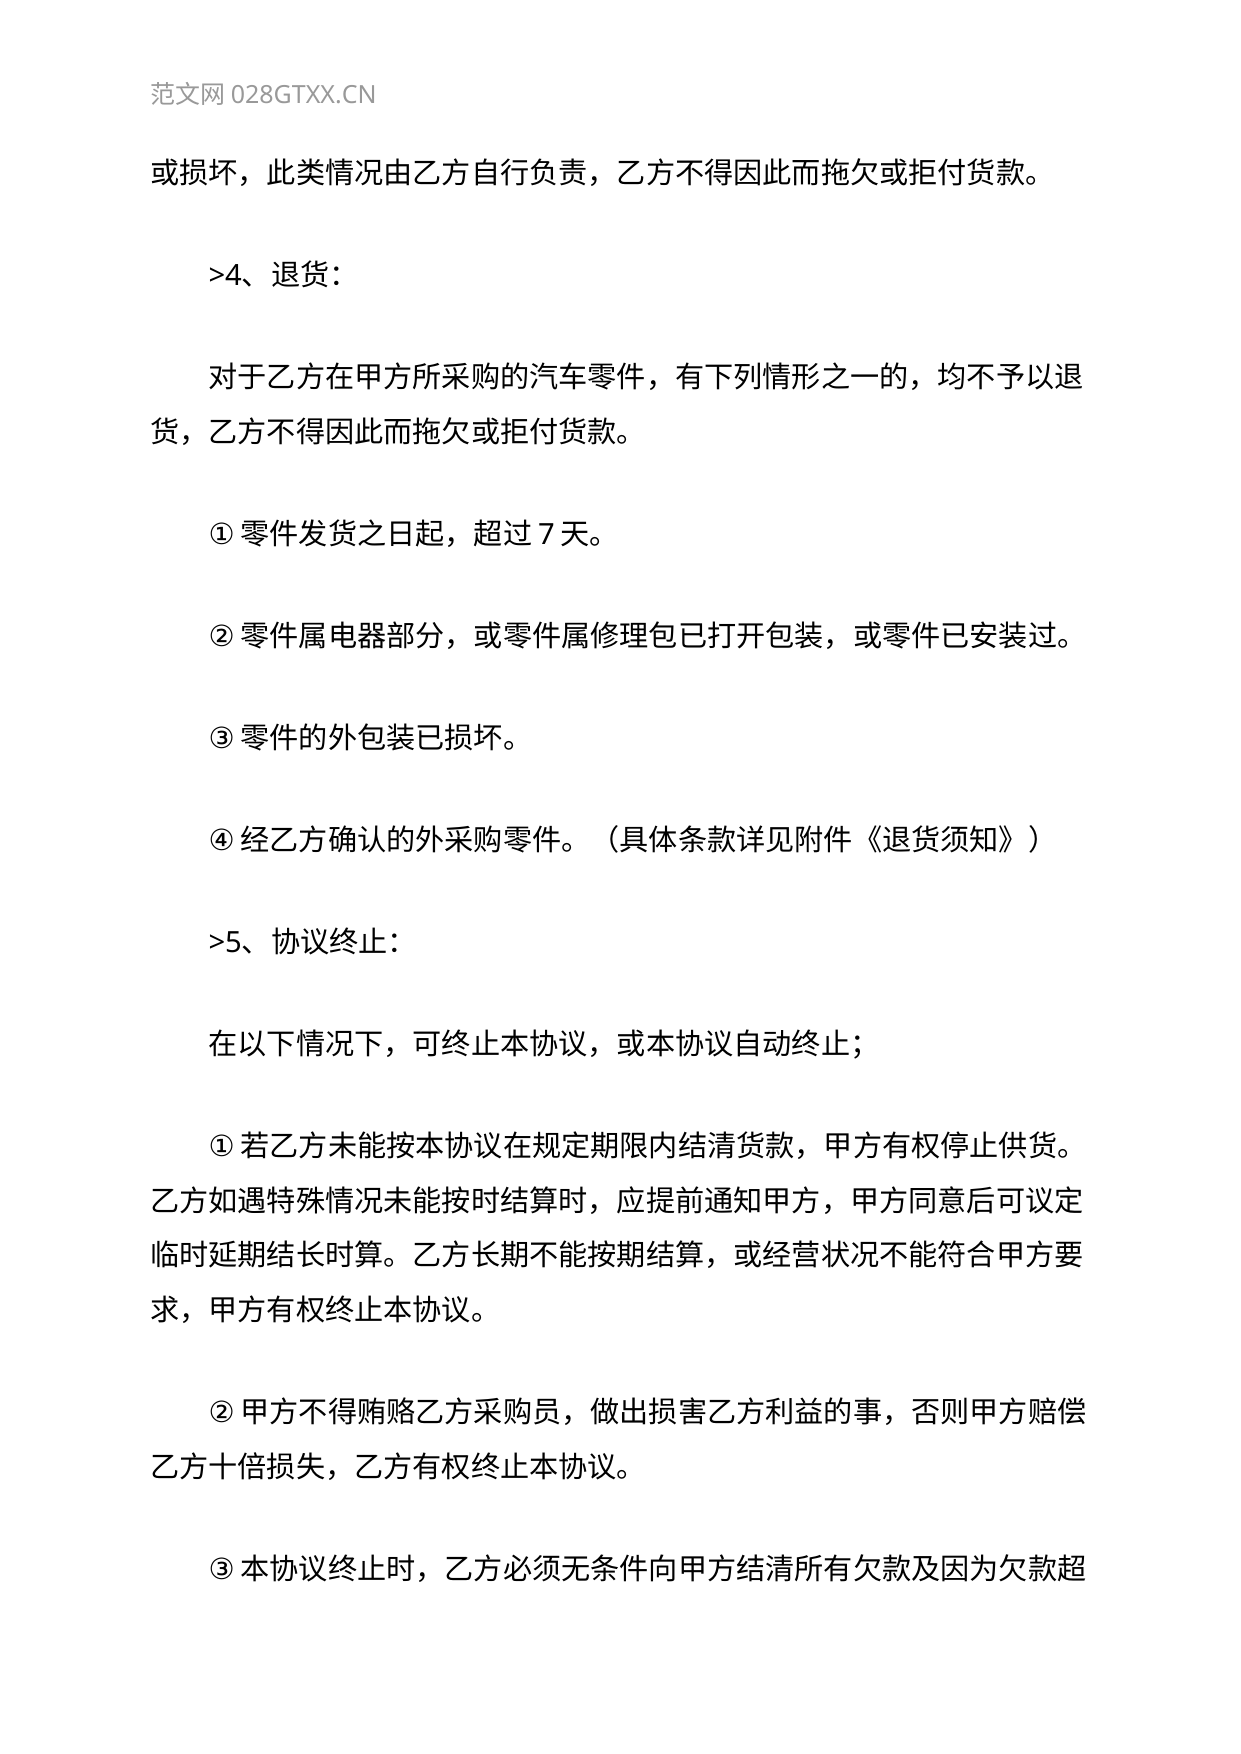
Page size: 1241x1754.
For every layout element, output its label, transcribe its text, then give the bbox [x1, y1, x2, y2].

text 对于乙方在甲方所采购的汽车零件，有下列情形之一的，均不予以退货，乙方不得因此而拖欠或拒付货款。 [150, 354, 1090, 451]
text >5、协议终止： [150, 918, 1090, 961]
text ③零件的外包装已损坏。 [150, 714, 1090, 757]
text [150, 1545, 1090, 1588]
text 在以下情况下，可终止本协议，或本协议自动终止； [150, 1020, 1090, 1063]
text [150, 150, 1090, 192]
text ①若乙方未能按本协议在规定期限内结清货款，甲方有权停止供货。乙方如遇特殊情况未能按时结算时，应提前通知甲方，甲方同意后可议定临时延期结长时算。乙方长期不能按期结算，或经营状况不能符合甲方要求，甲方有权终止本协议。 [150, 1122, 1090, 1329]
text ①零件发货之日起，超过7天。 [150, 510, 1090, 553]
text ②零件属电器部分，或零件属修理包已打开包装，或零件已安装过。 [150, 612, 1090, 655]
text ④经乙方确认的外采购零件。（具体条款详见附件《退货须知》） [150, 816, 1090, 859]
text ②甲方不得贿赂乙方采购员，做出损害乙方利益的事，否则甲方赔偿乙方十倍损失，乙方有权终止本协议。 [150, 1389, 1090, 1486]
text >4、退货： [150, 252, 1090, 294]
